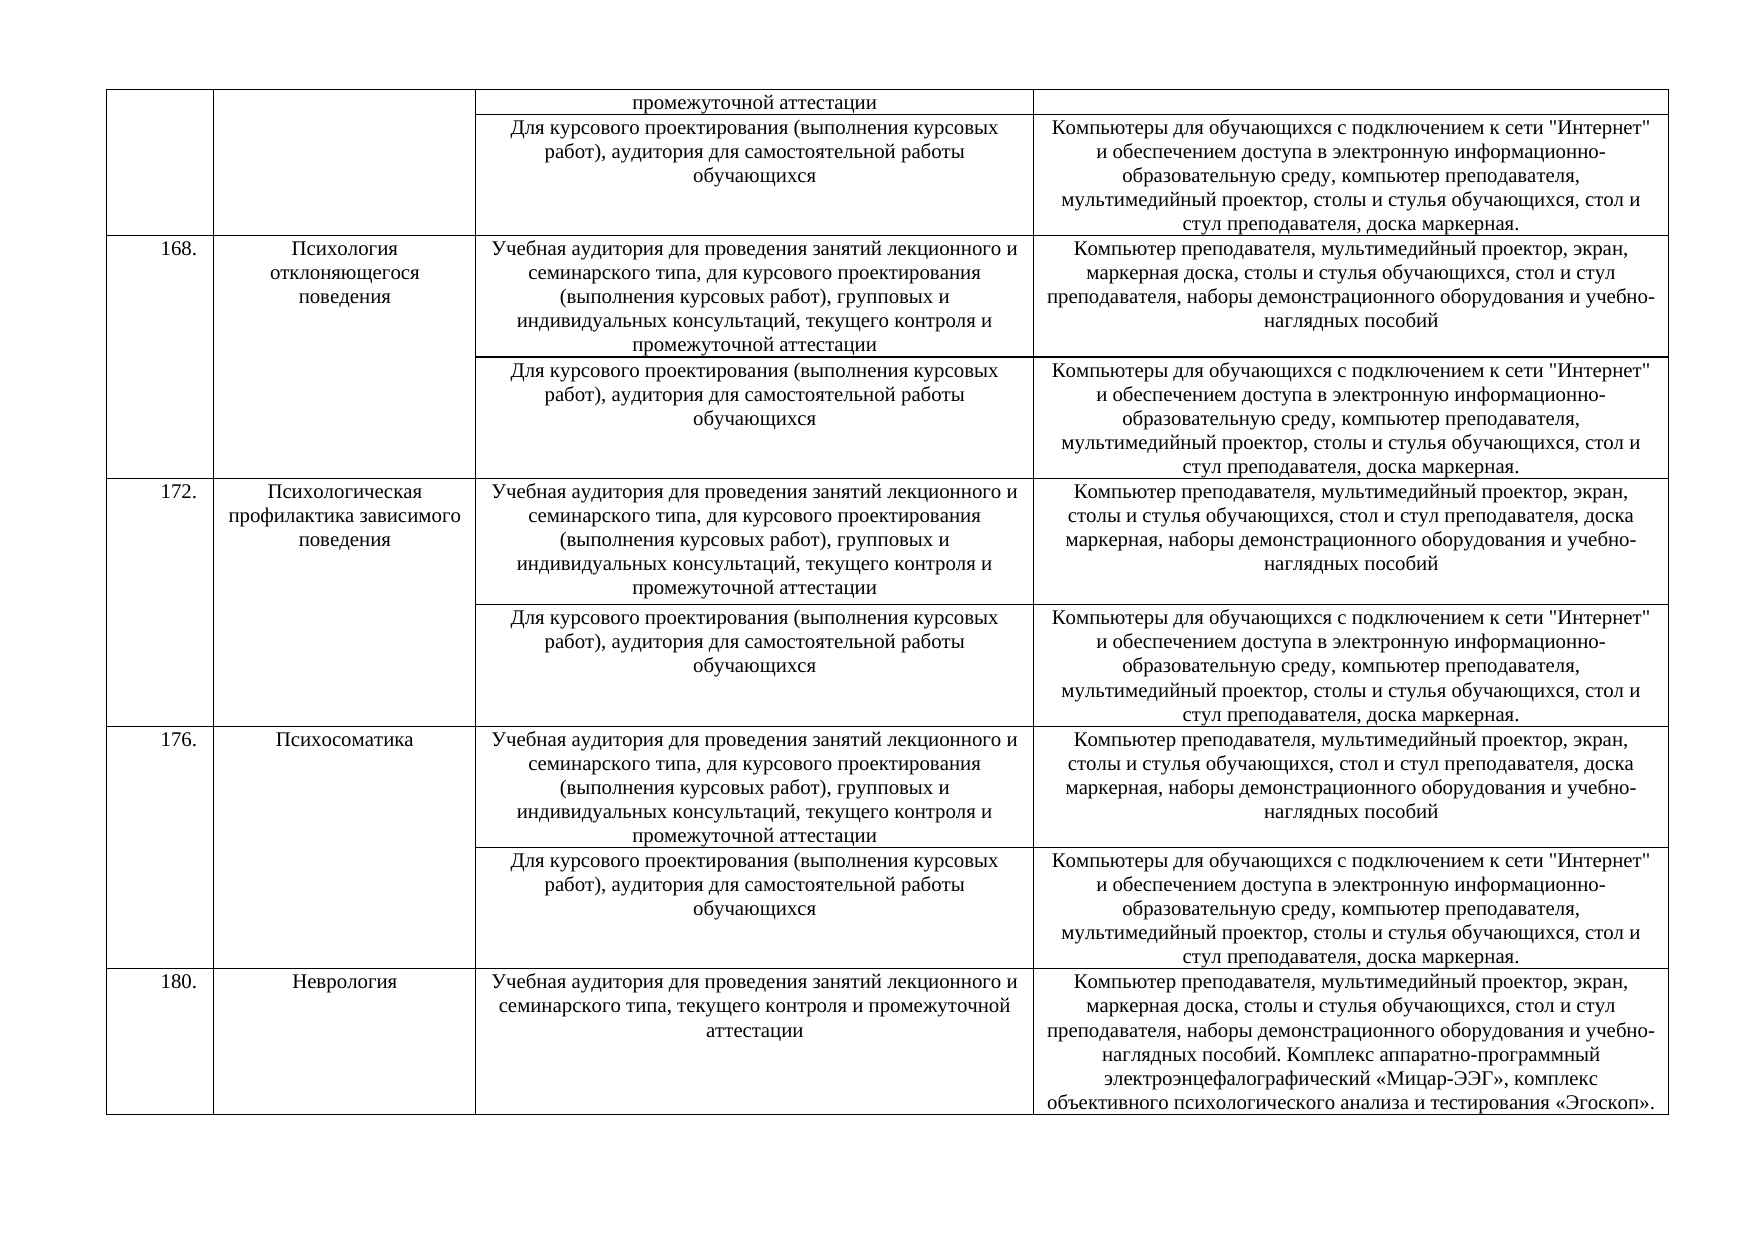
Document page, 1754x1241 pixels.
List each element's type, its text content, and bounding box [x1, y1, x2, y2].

table_cell [107, 236, 213, 478]
table_cell [107, 969, 213, 1114]
table_cell Компьютер преподавателя, мультимедийный проектор, экран, столы и стулья обучающихся, стол и стул преподавателя, доска маркерная, наборы демонстрационного оборудования и учебно-наглядных пособий [1034, 727, 1668, 847]
table_cell Для курсового проектирования (выполнения курсовых работ), аудитория для самостоятельной работы обучающихся [476, 848, 1033, 968]
table_cell Психология отклоняющегося поведения [214, 236, 475, 478]
table_cell Для курсового проектирования (выполнения курсовых работ), аудитория для самостоятельной работы обучающихся [476, 605, 1033, 726]
table_cell Психологическая профилактика зависимого поведения [214, 479, 475, 726]
table_cell [107, 479, 213, 726]
table_cell Учебная аудитория для проведения занятий лекционного и семинарского типа, текущего контроля и промежуточной аттестации [476, 969, 1033, 1114]
table_cell Компьютер преподавателя, мультимедийный проектор, экран, столы и стулья обучающихся, стол и стул преподавателя, доска маркерная, наборы демонстрационного оборудования и учебно-наглядных пособий [1034, 479, 1668, 604]
table_cell [107, 727, 213, 968]
table_cell Для курсового проектирования (выполнения курсовых работ), аудитория для самостоятельной работы обучающихся [476, 115, 1033, 235]
table_cell Психосоматика [214, 727, 475, 968]
table_cell Для курсового проектирования (выполнения курсовых работ), аудитория для самостоятельной работы обучающихся [476, 358, 1033, 478]
table_cell Неврология [214, 969, 475, 1114]
table_cell Компьютер преподавателя, мультимедийный проектор, экран, маркерная доска, столы и стулья обучающихся, стол и стул преподавателя, наборы демонстрационного оборудования и учебно-наглядных пособий [1034, 236, 1668, 356]
